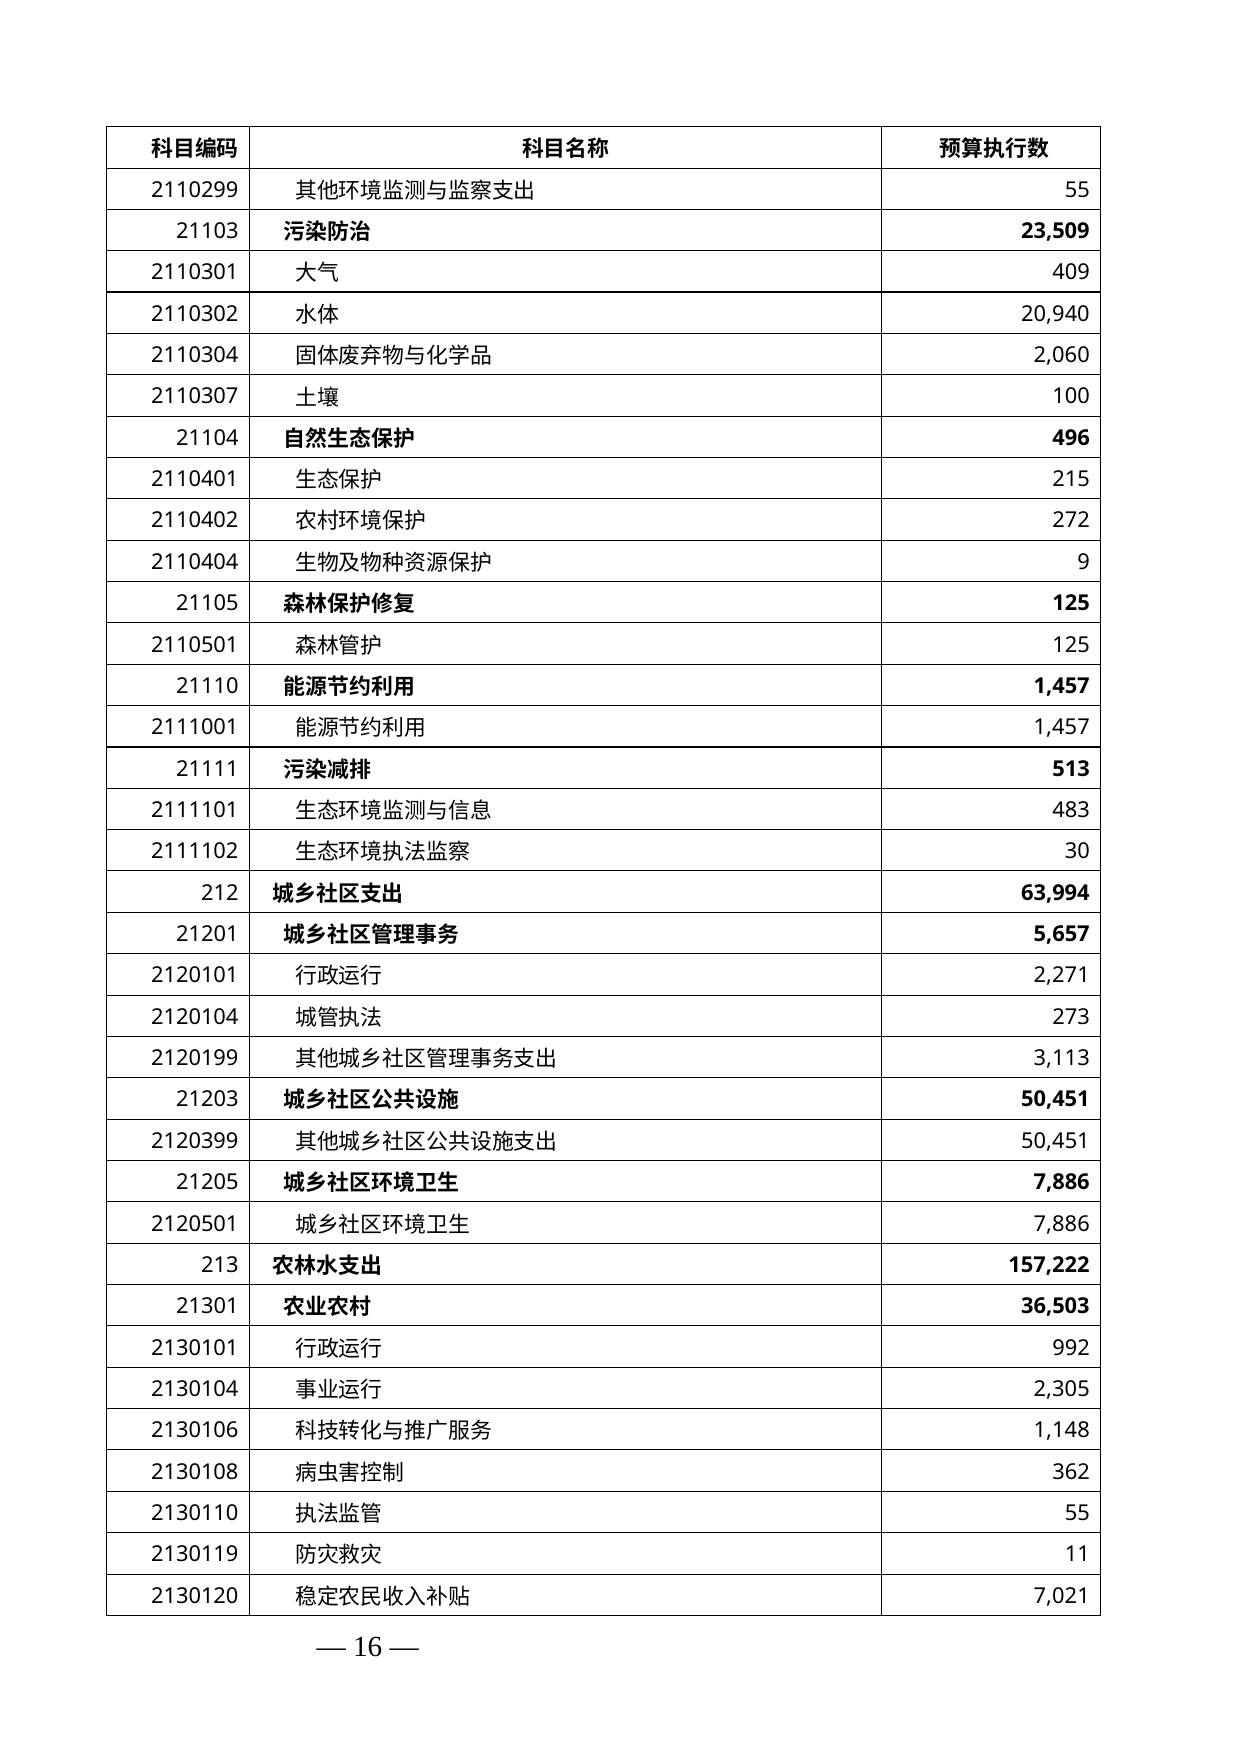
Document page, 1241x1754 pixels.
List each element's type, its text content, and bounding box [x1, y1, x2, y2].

table_cell 2110501 [107, 623, 249, 664]
table_cell 125 [882, 582, 1100, 622]
table_cell 2130106 [107, 1409, 249, 1449]
table_cell 50,451 [882, 1078, 1100, 1118]
table_cell 防灾救灾 [250, 1533, 881, 1573]
table_cell 2110299 [107, 169, 249, 209]
table_cell 城乡社区支出 [250, 871, 881, 912]
table_header 预算执行数 [882, 127, 1100, 167]
table_cell 21110 [107, 665, 249, 705]
table_cell 2130110 [107, 1492, 249, 1532]
table_cell 2,305 [882, 1368, 1100, 1408]
table_cell 其他环境监测与监察支出 [250, 169, 881, 209]
table_cell 2110307 [107, 375, 249, 416]
table_cell 稳定农民收入补贴 [250, 1575, 881, 1615]
table_cell 7,886 [882, 1202, 1100, 1243]
table_header 科目编码 [107, 127, 249, 167]
table_cell 63,994 [882, 871, 1100, 912]
table_cell 2120101 [107, 954, 249, 994]
table_cell 其他城乡社区管理事务支出 [250, 1037, 881, 1077]
table_cell 125 [882, 623, 1100, 664]
table_cell 2110301 [107, 251, 249, 291]
table_cell 2120399 [107, 1120, 249, 1160]
table_cell 21105 [107, 582, 249, 622]
table_cell 2110404 [107, 541, 249, 581]
table_cell 2130104 [107, 1368, 249, 1408]
table_cell 能源节约利用 [250, 706, 881, 746]
table_cell 生物及物种资源保护 [250, 541, 881, 581]
table_cell 2,060 [882, 334, 1100, 374]
table_cell 30 [882, 830, 1100, 870]
table_cell 城乡社区管理事务 [250, 913, 881, 953]
table_cell 执法监管 [250, 1492, 881, 1532]
table_cell 森林管护 [250, 623, 881, 664]
table_cell 病虫害控制 [250, 1450, 881, 1491]
table_cell 213 [107, 1244, 249, 1284]
table_cell 496 [882, 417, 1100, 457]
table_cell 污染减排 [250, 748, 881, 788]
table_cell 农林水支出 [250, 1244, 881, 1284]
table_cell 2111101 [107, 789, 249, 829]
table_cell 2120501 [107, 1202, 249, 1243]
table_cell 273 [882, 996, 1100, 1036]
table_cell 生态环境监测与信息 [250, 789, 881, 829]
table_cell 城乡社区公共设施 [250, 1078, 881, 1118]
table_cell 2110304 [107, 334, 249, 374]
table_cell 362 [882, 1450, 1100, 1491]
table_cell 2130119 [107, 1533, 249, 1573]
table_cell 事业运行 [250, 1368, 881, 1408]
table_cell 100 [882, 375, 1100, 416]
table_cell 21104 [107, 417, 249, 457]
table_cell 21205 [107, 1161, 249, 1201]
table_cell 2110402 [107, 499, 249, 539]
table_cell 城管执法 [250, 996, 881, 1036]
table_cell 36,503 [882, 1285, 1100, 1325]
table_cell 21201 [107, 913, 249, 953]
table_header 科目名称 [250, 127, 881, 167]
table_cell 483 [882, 789, 1100, 829]
table_cell 20,940 [882, 293, 1100, 333]
table_cell 23,509 [882, 210, 1100, 250]
table_cell 大气 [250, 251, 881, 291]
table_cell 能源节约利用 [250, 665, 881, 705]
table_cell 其他城乡社区公共设施支出 [250, 1120, 881, 1160]
table_cell 7,886 [882, 1161, 1100, 1201]
table_cell 行政运行 [250, 1326, 881, 1367]
table_cell 城乡社区环境卫生 [250, 1202, 881, 1243]
table_cell 513 [882, 748, 1100, 788]
table_cell 272 [882, 499, 1100, 539]
table_cell 2120104 [107, 996, 249, 1036]
table_cell 212 [107, 871, 249, 912]
table_cell 157,222 [882, 1244, 1100, 1284]
table_cell 水体 [250, 293, 881, 333]
table_cell 2111001 [107, 706, 249, 746]
table_cell 21203 [107, 1078, 249, 1118]
table_cell 农村环境保护 [250, 499, 881, 539]
table_cell 生态保护 [250, 458, 881, 498]
table_cell 2,271 [882, 954, 1100, 994]
table_cell 2110401 [107, 458, 249, 498]
table_cell 2110302 [107, 293, 249, 333]
table_cell 土壤 [250, 375, 881, 416]
table_cell 自然生态保护 [250, 417, 881, 457]
table_cell 行政运行 [250, 954, 881, 994]
table_cell 5,657 [882, 913, 1100, 953]
table_cell 55 [882, 1492, 1100, 1532]
table_cell 11 [882, 1533, 1100, 1573]
table_cell 农业农村 [250, 1285, 881, 1325]
table_cell 2120199 [107, 1037, 249, 1077]
table_cell 215 [882, 458, 1100, 498]
table_cell 7,021 [882, 1575, 1100, 1615]
table_cell 2130108 [107, 1450, 249, 1491]
table_cell 1,457 [882, 706, 1100, 746]
table_cell 21301 [107, 1285, 249, 1325]
table_cell 城乡社区环境卫生 [250, 1161, 881, 1201]
table_cell 2111102 [107, 830, 249, 870]
table_cell 污染防治 [250, 210, 881, 250]
table_cell 409 [882, 251, 1100, 291]
table_cell 21103 [107, 210, 249, 250]
table_cell 生态环境执法监察 [250, 830, 881, 870]
table_cell 2130120 [107, 1575, 249, 1615]
table_cell 21111 [107, 748, 249, 788]
table_cell 50,451 [882, 1120, 1100, 1160]
table_cell 55 [882, 169, 1100, 209]
table_cell 3,113 [882, 1037, 1100, 1077]
table_cell 森林保护修复 [250, 582, 881, 622]
table_cell 2130101 [107, 1326, 249, 1367]
table_cell 1,457 [882, 665, 1100, 705]
table_cell 固体废弃物与化学品 [250, 334, 881, 374]
table_cell 9 [882, 541, 1100, 581]
table_cell 1,148 [882, 1409, 1100, 1449]
table_cell 科技转化与推广服务 [250, 1409, 881, 1449]
table_cell 992 [882, 1326, 1100, 1367]
